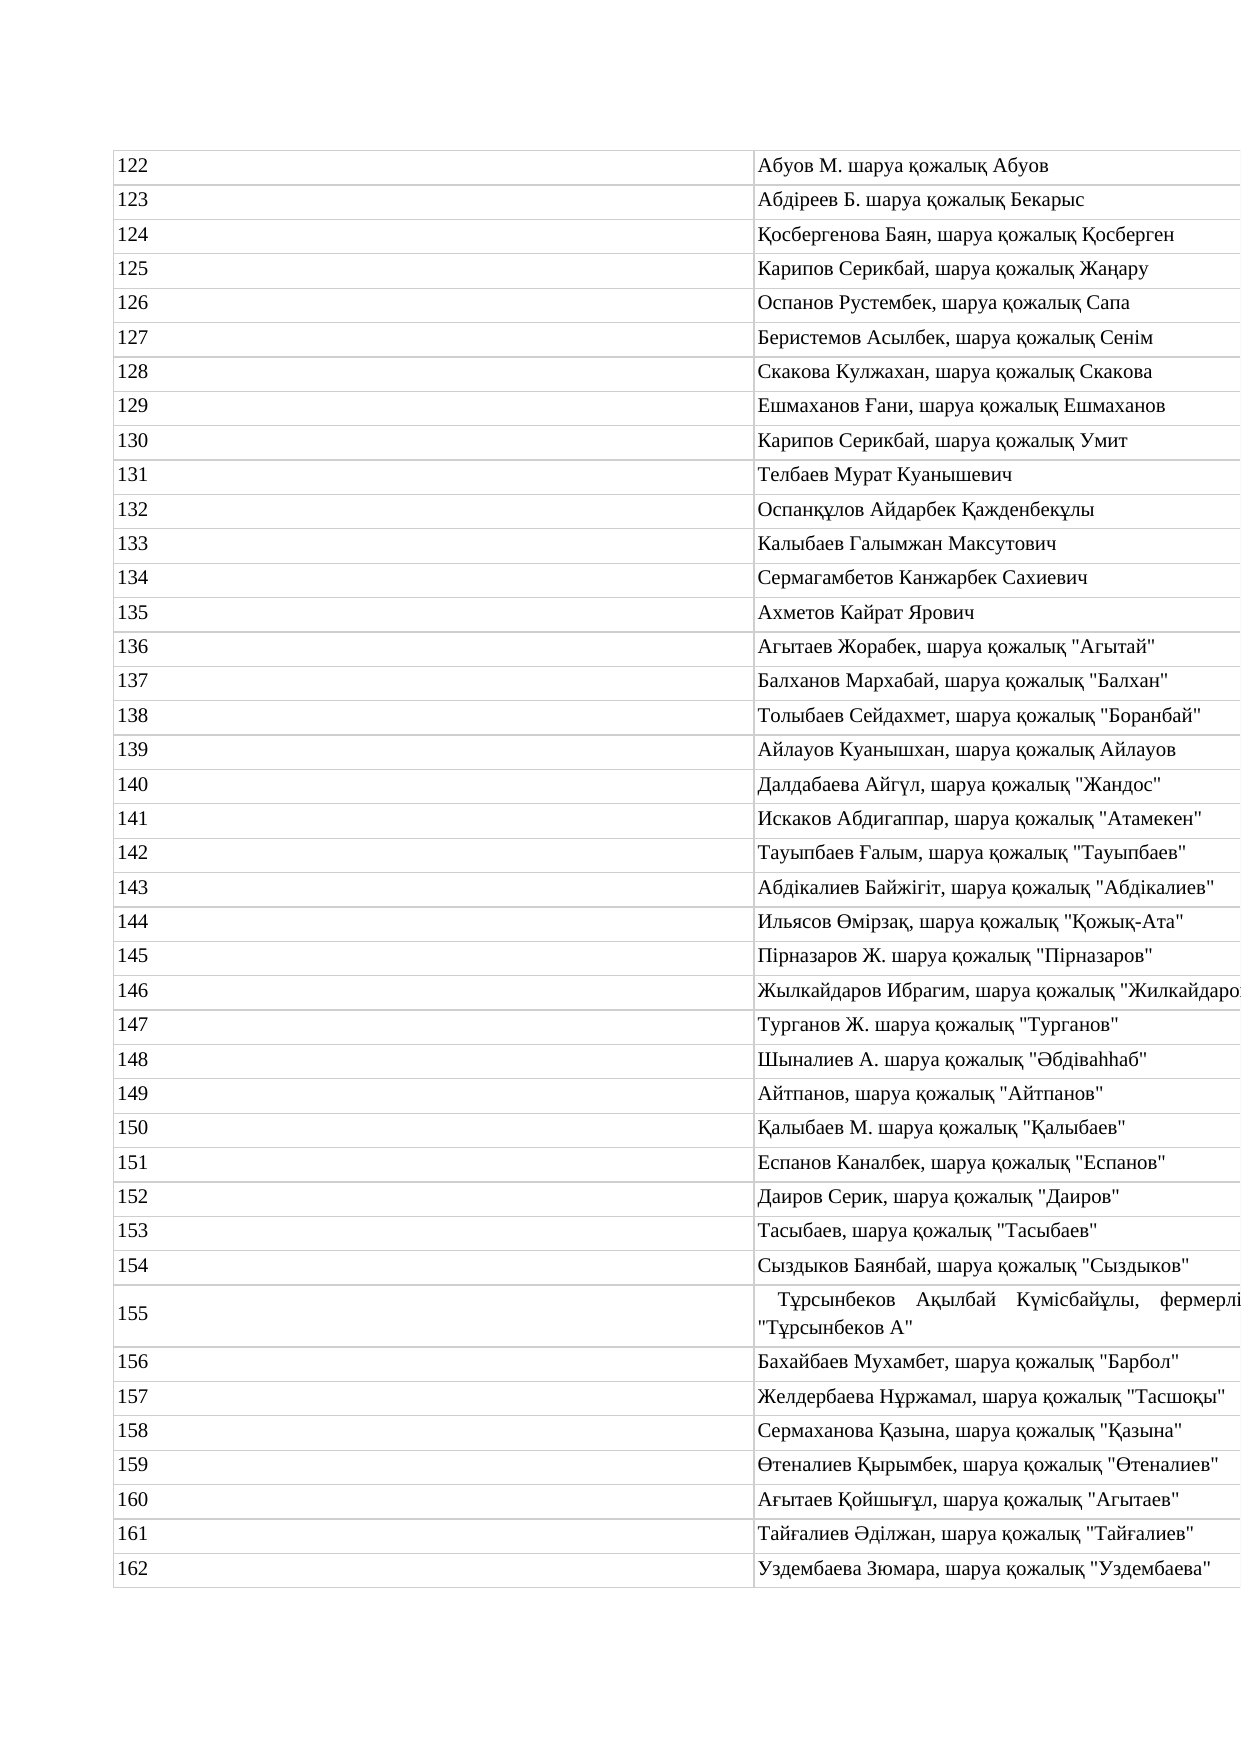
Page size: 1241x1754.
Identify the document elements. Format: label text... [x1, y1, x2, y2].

table_cell 134 [114, 564, 753, 597]
table_cell Жылкайдаров Ибрагим, шаруа қожалық "Жилкайдаров" [755, 976, 1240, 1009]
table_cell Тайғалиев Әділжан, шаруа қожалық "Тайғалиев" [755, 1520, 1240, 1553]
table_cell 127 [114, 323, 753, 356]
table_cell Далдабаева Айгүл, шаруа қожалық "Жандос" [755, 770, 1240, 803]
table_cell 130 [114, 426, 753, 459]
table_cell 128 [114, 358, 753, 391]
table_cell 125 [114, 254, 753, 287]
table_cell Телбаев Мурат Куанышевич [755, 461, 1240, 494]
table_cell 139 [114, 736, 753, 769]
table_cell 146 [114, 976, 753, 1009]
table_cell Абдікалиев Байжігіт, шаруа қожалық "Абдікалиев" [755, 873, 1240, 906]
table_cell 150 [114, 1114, 753, 1147]
table_cell Оспанов Рустембек, шаруа қожалық Сапа [755, 289, 1240, 322]
table_cell Искаков Абдигаппар, шаруа қожалық "Атамекен" [755, 804, 1240, 837]
table_cell Сермаханова Қазына, шаруа қожалық "Қазына" [755, 1416, 1240, 1449]
table_cell 129 [114, 392, 753, 425]
table_cell Сермагамбетов Канжарбек Сахиевич [755, 564, 1240, 597]
table_cell 137 [114, 667, 753, 700]
table_cell 151 [114, 1148, 753, 1181]
table_cell Сыздыков Баянбай, шаруа қожалық "Сыздыков" [755, 1251, 1240, 1284]
table_cell Агытаев Жорабек, шаруа қожалық "Агытай" [755, 633, 1240, 666]
table_cell Толыбаев Сейдахмет, шаруа қожалық "Боранбай" [755, 701, 1240, 734]
table_cell Қосбергенова Баян, шаруа қожалық Қосберген [755, 220, 1240, 253]
table_cell 122 [114, 151, 753, 184]
table_cell Абдіреев Б. шаруа қожалық Бекарыс [755, 186, 1240, 219]
table_cell Скакова Кулжахан, шаруа қожалық Скакова [755, 358, 1240, 391]
table_cell 157 [114, 1382, 753, 1415]
table_cell Ағытаев Қойшығұл, шаруа қожалық "Агытаев" [755, 1485, 1240, 1518]
table_cell 156 [114, 1348, 753, 1381]
table_cell 162 [114, 1554, 753, 1587]
table_cell 147 [114, 1011, 753, 1044]
table_cell Желдербаева Нұржамал, шаруа қожалық "Тасшоқы" [755, 1382, 1240, 1415]
table_cell Тауыпбаев Ғалым, шаруа қожалық "Тауыпбаев" [755, 839, 1240, 872]
table_cell 126 [114, 289, 753, 322]
table_cell 154 [114, 1251, 753, 1284]
table_cell 123 [114, 186, 753, 219]
table_cell 124 [114, 220, 753, 253]
table_cell Пірназаров Ж. шаруа қожалық "Пірназаров" [755, 942, 1240, 975]
table_cell 131 [114, 461, 753, 494]
table_cell 159 [114, 1451, 753, 1484]
table_cell 160 [114, 1485, 753, 1518]
table_cell Өтеналиев Қырымбек, шаруа қожалық "Өтеналиев" [755, 1451, 1240, 1484]
table_cell Шыналиев А. шаруа қожалық "Әбдіваһһаб" [755, 1045, 1240, 1078]
table_cell Абуов М. шаруа қожалық Абуов [755, 151, 1240, 184]
table_cell 132 [114, 495, 753, 528]
table_cell 152 [114, 1183, 753, 1216]
table_cell 149 [114, 1079, 753, 1112]
table_cell Еспанов Каналбек, шаруа қожалық "Еспанов" [755, 1148, 1240, 1181]
table_cell Тасыбаев, шаруа қожалық "Тасыбаев" [755, 1217, 1240, 1250]
table_cell Турганов Ж. шаруа қожалық "Турганов" [755, 1011, 1240, 1044]
table_cell 155 [114, 1286, 753, 1346]
table_cell 148 [114, 1045, 753, 1078]
table_cell 158 [114, 1416, 753, 1449]
table_cell Бахайбаев Мухамбет, шаруа қожалық "Барбол" [755, 1348, 1240, 1381]
table_cell Ахметов Кайрат Ярович [755, 598, 1240, 631]
table_cell Тұрсынбеков Ақылбай Күмісбайұлы, фермерлік шаруашылық "Тұрсынбеков А" [755, 1286, 1240, 1346]
table_cell 143 [114, 873, 753, 906]
table_cell 153 [114, 1217, 753, 1250]
table_cell 145 [114, 942, 753, 975]
table_cell Даиров Серик, шаруа қожалық "Даиров" [755, 1183, 1240, 1216]
table_cell Калыбаев Галымжан Максутович [755, 529, 1240, 562]
table_cell Оспанқұлов Айдарбек Қажденбекұлы [755, 495, 1240, 528]
table_cell Ешмаханов Ғани, шаруа қожалық Ешмаханов [755, 392, 1240, 425]
table_cell 133 [114, 529, 753, 562]
table_cell 161 [114, 1520, 753, 1553]
table_cell Айтпанов, шаруа қожалық "Айтпанов" [755, 1079, 1240, 1112]
table_cell Беристемов Асылбек, шаруа қожалық Сенім [755, 323, 1240, 356]
table_cell 144 [114, 908, 753, 941]
table_cell 141 [114, 804, 753, 837]
table_cell 135 [114, 598, 753, 631]
table_cell Айлауов Куанышхан, шаруа қожалық Айлауов [755, 736, 1240, 769]
table_cell Балханов Мархабай, шаруа қожалық "Балхан" [755, 667, 1240, 700]
table_cell 136 [114, 633, 753, 666]
table_cell Қалыбаев М. шаруа қожалық "Қалыбаев" [755, 1114, 1240, 1147]
table_cell 138 [114, 701, 753, 734]
table_cell Карипов Серикбай, шаруа қожалық Умит [755, 426, 1240, 459]
table_cell 142 [114, 839, 753, 872]
table_cell Ильясов Өмірзақ, шаруа қожалық "Қожық-Ата" [755, 908, 1240, 941]
table_cell Уздембаева Зюмара, шаруа қожалық "Уздембаева" [755, 1554, 1240, 1587]
table_cell Карипов Серикбай, шаруа қожалық Жаңару [755, 254, 1240, 287]
table_cell 140 [114, 770, 753, 803]
